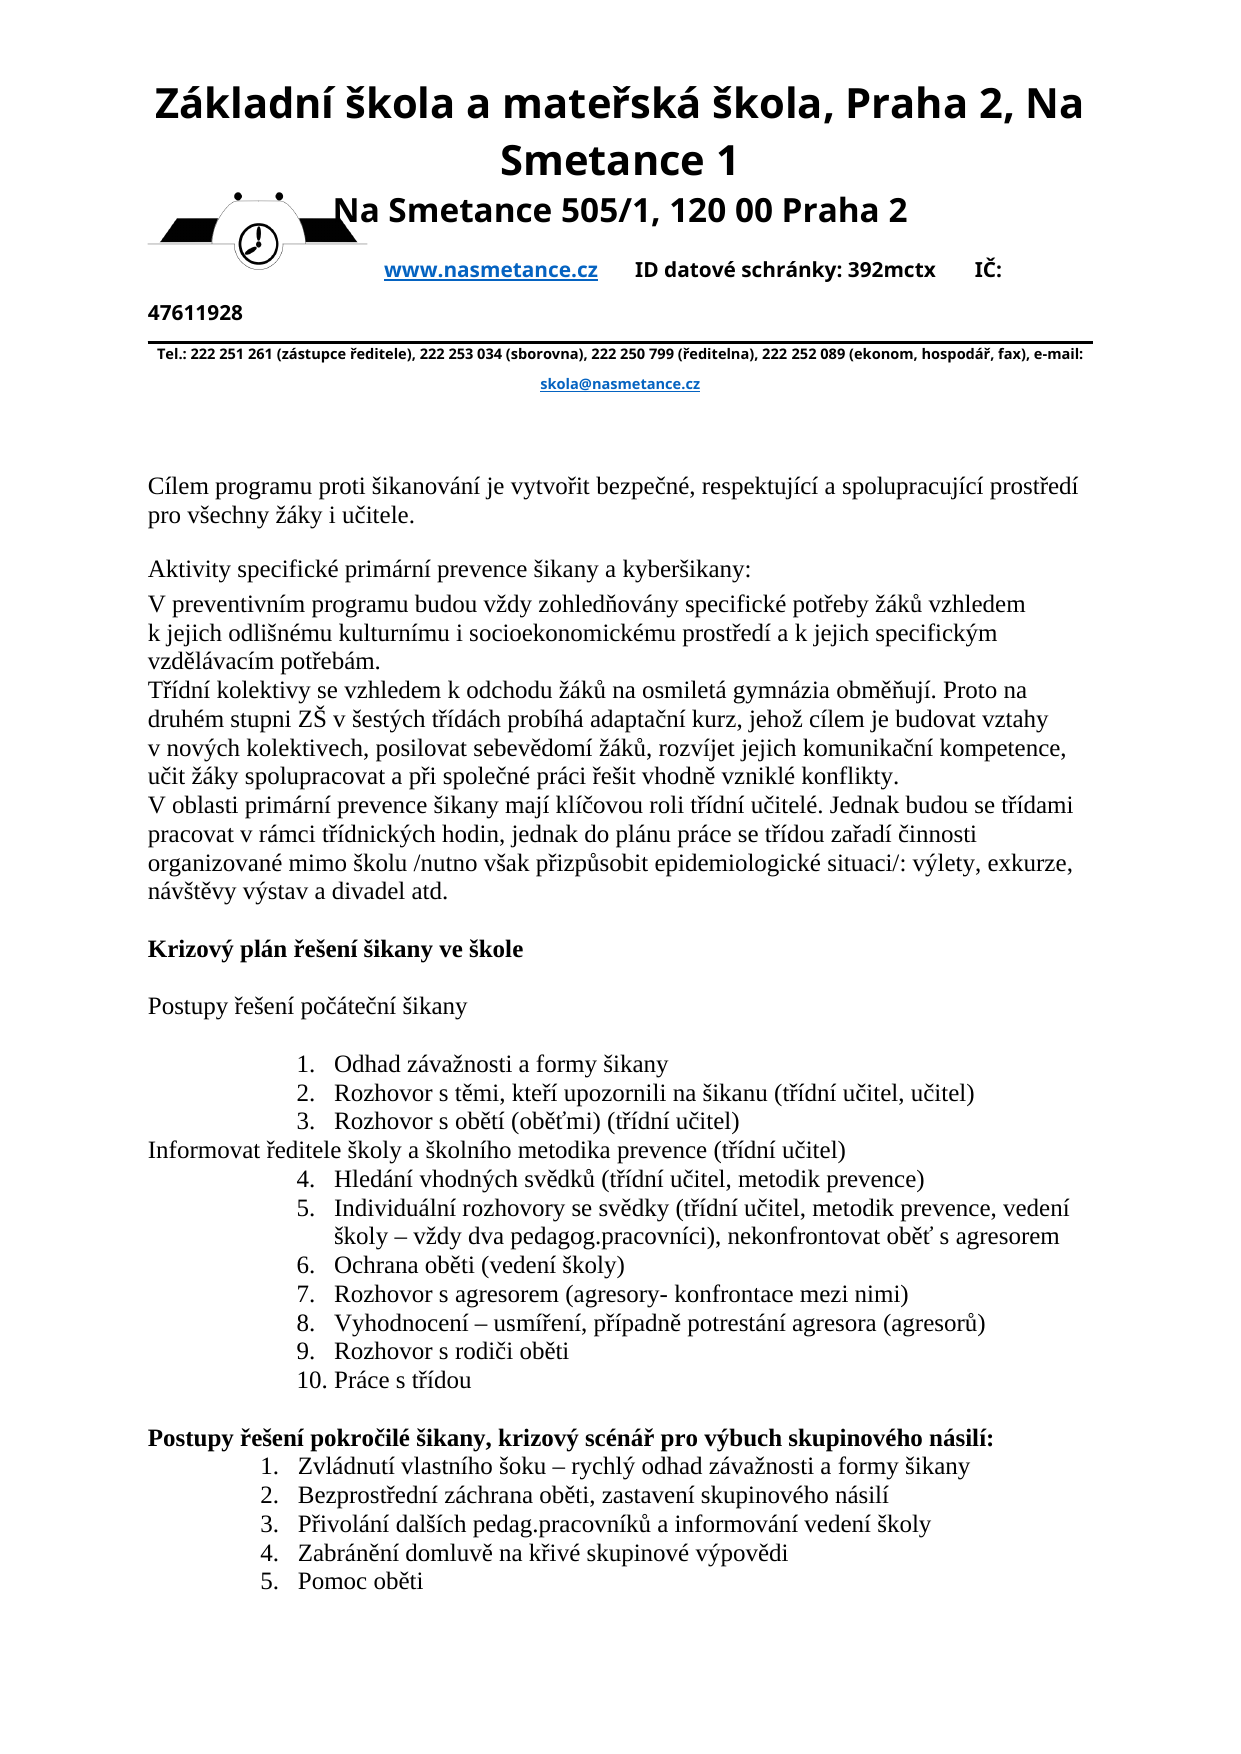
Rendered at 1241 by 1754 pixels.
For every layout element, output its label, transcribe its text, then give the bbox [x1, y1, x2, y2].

text V preventivním programu budou vždy zohledňovány specifické potřeby žáků vzhledem k jejich odlišnému kulturnímu i socioekonomickému prostředí a k jejich specifickým vzdělávacím potřebám. [148, 589, 1093, 675]
list Individuální rozhovory se svědky (třídní učitel, metodik prevence, vedení školy – vždy dva pedagog.pracovníci), nekonfrontovat oběť s agresorem [296, 1193, 1093, 1250]
list Rozhovor s agresorem (agresory- konfrontace mezi nimi) [296, 1279, 1093, 1308]
text Postupy řešení počáteční šikany [148, 991, 1093, 1020]
list Pomoc oběti [260, 1566, 1093, 1595]
text Informovat ředitele školy a školního metodika prevence (třídní učitel) [148, 1135, 1093, 1164]
list Zvládnutí vlastního šoku – rychlý odhad závažnosti a formy šikany [260, 1451, 1093, 1480]
list Rozhovor s rodiči oběti [296, 1336, 1093, 1365]
picture [147, 188, 368, 274]
text Postupy řešení pokročilé šikany, krizový scénář pro výbuch skupinového násilí: [148, 1423, 1093, 1451]
list Ochrana oběti (vedení školy) [296, 1250, 1093, 1279]
list Rozhovor s těmi, kteří upozornili na šikanu (třídní učitel, učitel) [296, 1078, 1093, 1106]
text Třídní kolektivy se vzhledem k odchodu žáků na osmiletá gymnázia obměňují. Proto na druhém stupni ZŠ v šestých třídách probíhá adaptační kurz, jehož cílem je budovat vztahy v nových kolektivech, posilovat sebevědomí žáků, rozvíjet jejich komunikační kompetence, učit žáky spolupracovat a při společné práci řešit vhodně vzniklé konflikty. [148, 675, 1093, 790]
text Krizový plán řešení šikany ve škole [148, 934, 1093, 963]
text V oblasti primární prevence šikany mají klíčovou roli třídní učitelé. Jednak budou se třídami pracovat v rámci třídnických hodin, jednak do plánu práce se třídou zařadí činnosti organizované mimo školu /nutno však přizpůsobit epidemiologické situaci/: výlety, exkurze, návštěvy výstav a divadel atd. [148, 790, 1093, 905]
list Hledání vhodných svědků (třídní učitel, metodik prevence) [296, 1164, 1093, 1193]
text Cílem programu proti šikanování je vytvořit bezpečné, respektující a spolupracující prostředí pro všechny žáky i učitele. [148, 471, 1093, 529]
subtitle Aktivity specifické primární prevence šikany a kyberšikany: [148, 554, 1093, 583]
list Zabránění domluvě na křivé skupinové výpovědi [260, 1538, 1093, 1566]
list Rozhovor s obětí (oběťmi) (třídní učitel) [296, 1106, 1093, 1135]
list Práce s třídou [296, 1365, 1093, 1394]
list Bezprostřední záchrana oběti, zastavení skupinového násilí [260, 1480, 1093, 1509]
list Vyhodnocení – usmíření, případně potrestání agresora (agresorů) [296, 1308, 1093, 1336]
list Přivolání dalších pedag.pracovníků a informování vedení školy [260, 1509, 1093, 1538]
list Odhad závažnosti a formy šikany [296, 1049, 1093, 1078]
